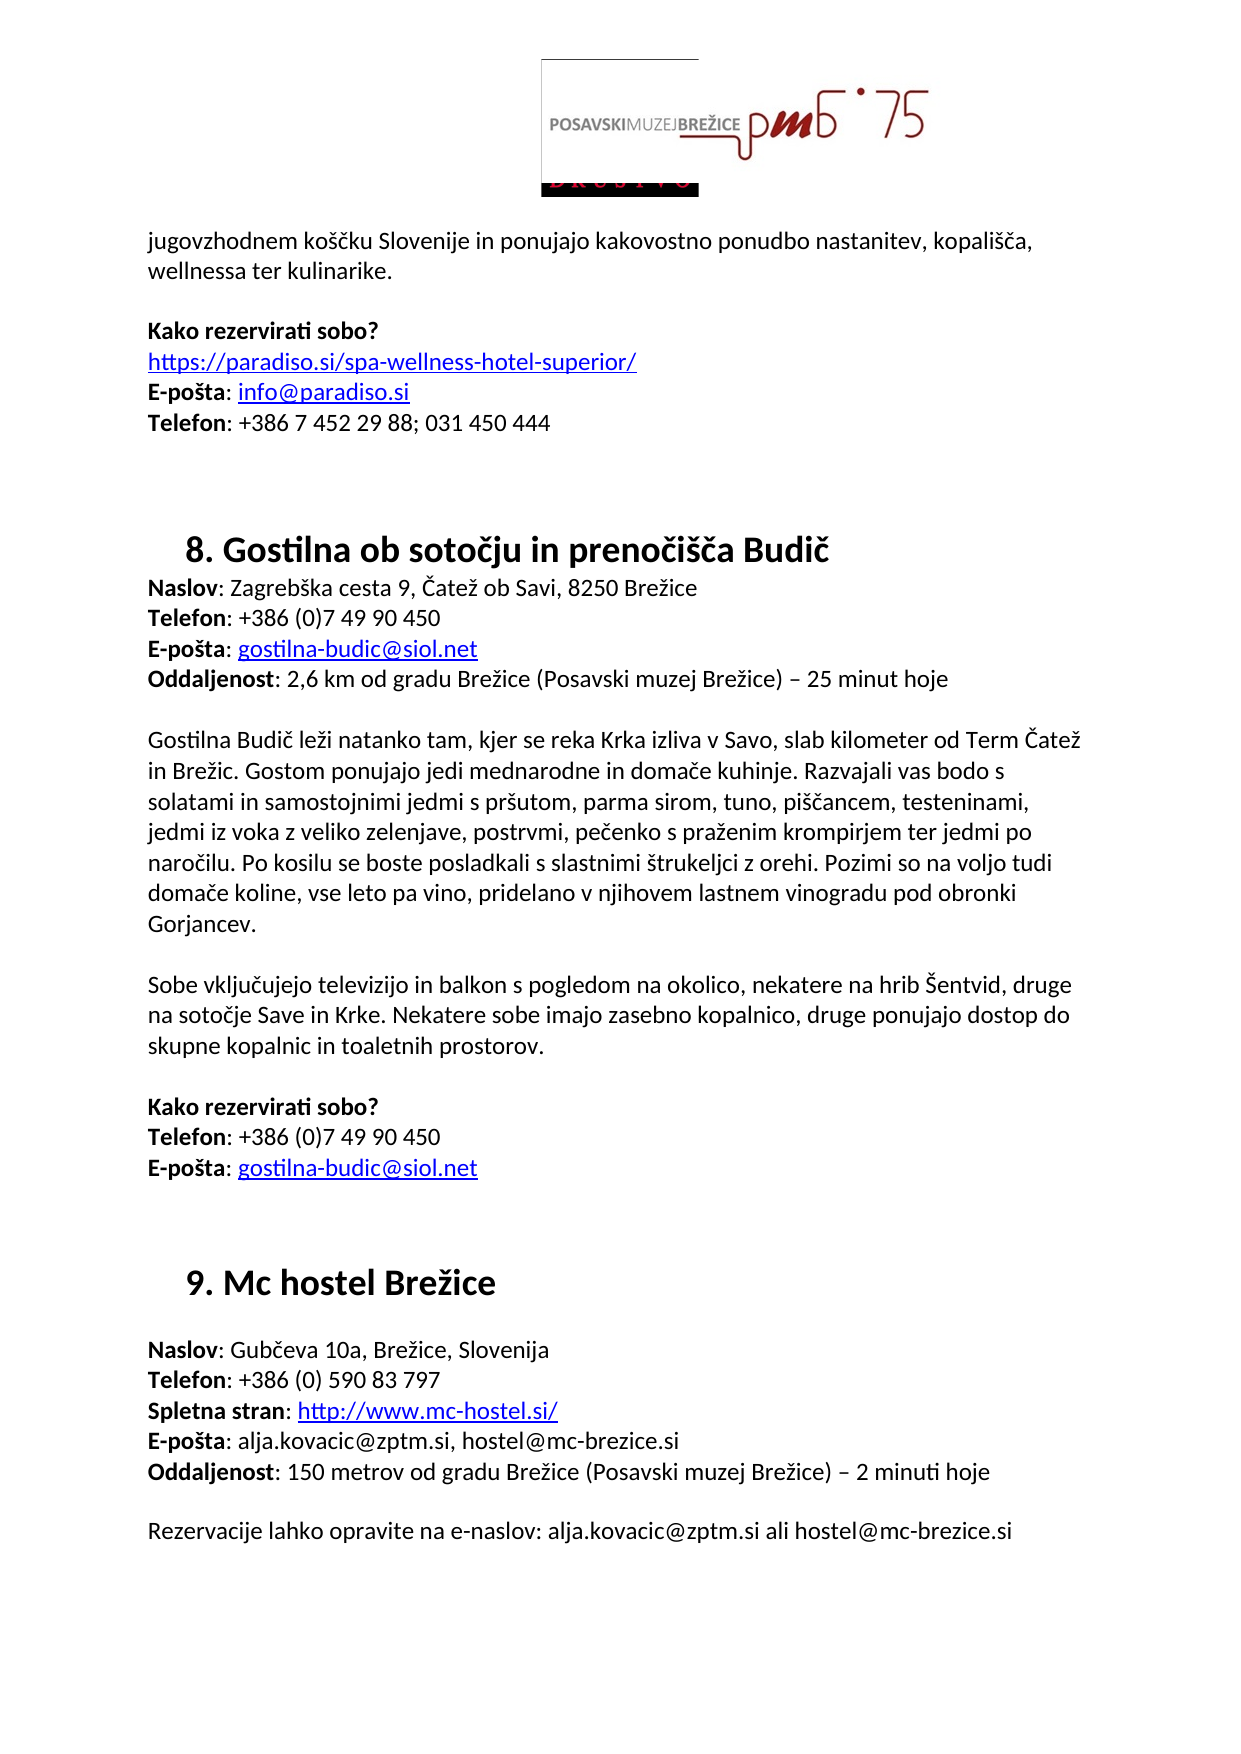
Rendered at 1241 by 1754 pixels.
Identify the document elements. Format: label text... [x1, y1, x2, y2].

text E-pošta: info@paradiso.si Telefon: +386 7 452 29 88; 031 450 444 [148, 376, 1092, 437]
text Gostilna Budič leži natanko tam, kjer se reka Krka izliva v Savo, slab kilometer od Term Čatež in Brežic. Gostom ponujajo jedi mednarodne in domače kuhinje. Razvajali vas bodo s solatami in samostojnimi jedmi s pršutom, parma sirom, tuno, piščancem, testeninami, jedmi iz voka z veliko zelenjave, postrvmi, pečenko s praženim krompirjem ter jedmi po naročilu. Po kosilu se boste posladkali s slastnimi štrukeljci z orehi. Pozimi so na voljo tudi domače koline, vse leto pa vino, pridelano v njihovem lastnem vinogradu pod obronki Gorjancev. [148, 724, 1092, 938]
text Oddaljenost: 2,6 km od gradu Brežice (Posavski muzej Brežice) – 25 minut hoje [148, 663, 1092, 694]
text Kako rezervirati sobo? https://paradiso.si/spa-wellness-hotel-superior/ [148, 315, 1092, 376]
picture [540, 59, 969, 197]
text Naslov: Gubčeva 10a, Brežice, Slovenija Telefon: +386 (0) 590 83 797 Spletna stran: http://www.mc-hostel.si/ E-pošta: alja.kovacic@zptm.si, hostel@mc-brezice.si Oddaljenost: 150 metrov od gradu Brežice (Posavski muzej Brežice) – 2 minuti hoje [148, 1334, 1092, 1486]
text Telefon: +386 (0)7 49 90 450 E-pošta: gostilna-budic@siol.net [148, 602, 1092, 663]
text Rezervacije lahko opravite na e-naslov: alja.kovacic@zptm.si ali hostel@mc-brezice.si [148, 1516, 1092, 1546]
list Mc hostel Brežice [185, 1259, 1092, 1304]
text Naslov: Zagrebška cesta 9, Čatež ob Savi, 8250 Brežice [148, 572, 1092, 602]
text Sobe vključujejo televizijo in balkon s pogledom na okolico, nekatere na hrib Šentvid, druge na sotočje Save in Krke. Nekatere sobe imajo zasebno kopalnico, druge ponujajo dostop do skupne kopalnic in toaletnih prostorov. [148, 969, 1092, 1060]
list Gostilna ob sotočju in prenočišča Budič [185, 526, 1092, 572]
text Kako rezervirati sobo? Telefon: +386 (0)7 49 90 450 E-pošta: gostilna-budic@siol.net [148, 1091, 1092, 1182]
